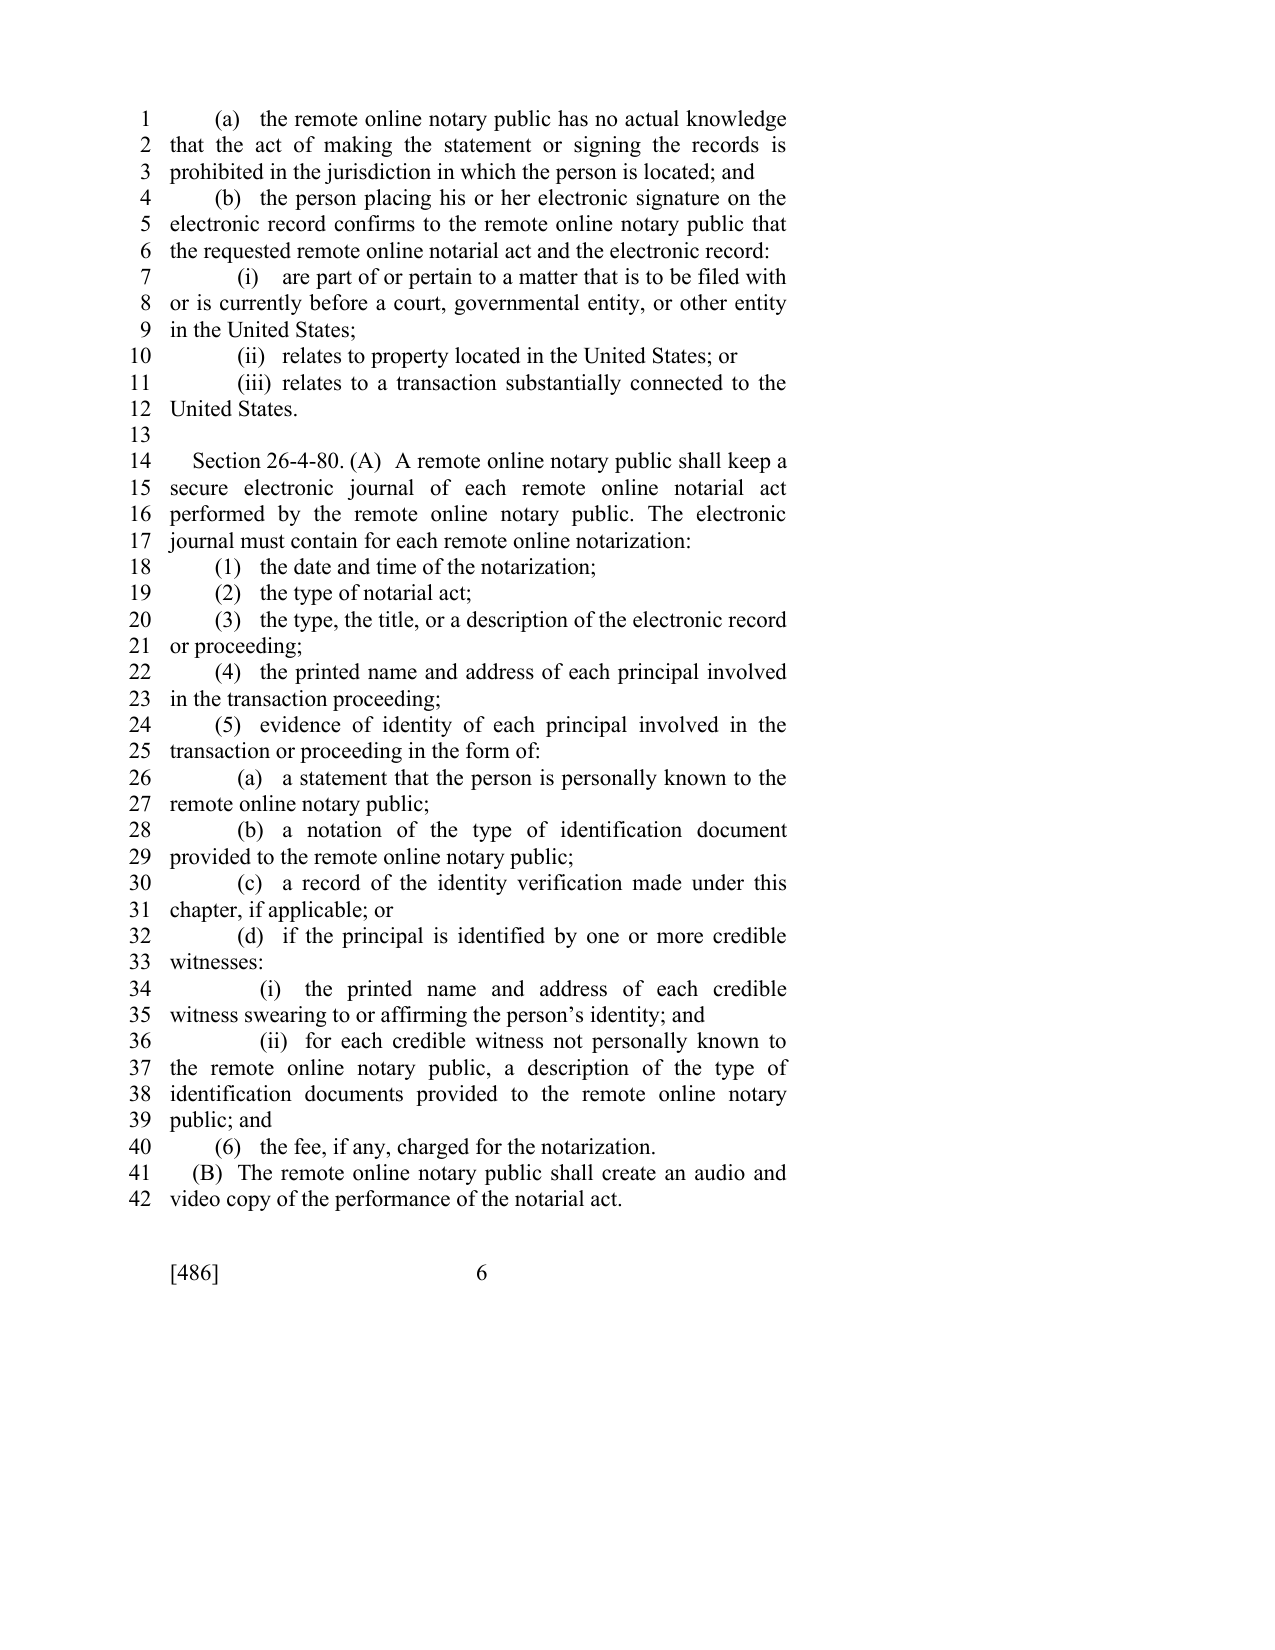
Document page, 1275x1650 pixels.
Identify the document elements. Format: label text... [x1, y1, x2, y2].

text (a) a statement that the person is personally known to the remote online notary public; [169, 764, 787, 817]
text Section 26-4-80. (A) A remote online notary public shall keep a secure electronic journal of each remote online notarial act performed by the remote online notary public. The electronic journal must contain for each remote online notarization: [169, 448, 787, 553]
text (c) a record of the identity verification made under this chapter, if applicable; or [169, 869, 787, 922]
text (4) the printed name and address of each principal involved in the transaction proceeding; [169, 658, 787, 711]
text (iii) relates to a transaction substantially connected to the United States. [169, 368, 787, 421]
text (d) if the principal is identified by one or more credible witnesses: [169, 922, 787, 975]
text (B) The remote online notary public shall create an audio and video copy of the performance of the notarial act. [169, 1159, 787, 1212]
text (i) are part of or pertain to a matter that is to be filed with or is currently before a court, governmental entity, or other entity in the United States; [169, 263, 787, 342]
text (6) the fee, if any, charged for the notarization. [169, 1133, 787, 1159]
text (2) the type of notarial act; [169, 579, 787, 606]
text (ii) for each credible witness not personally known to the remote online notary public, a description of the type of identification documents provided to the remote online notary public; and [169, 1027, 787, 1133]
text (1) the date and time of the notarization; [169, 553, 787, 579]
text (i) the printed name and address of each credible witness swearing to or affirming the person’s identity; and [169, 975, 787, 1027]
text (a) the remote online notary public has no actual knowledge that the act of making the statement or signing the records is prohibited in the jurisdiction in which the person is located; and [169, 105, 787, 184]
text (3) the type, the title, or a description of the electronic record or proceeding; [169, 606, 787, 658]
text (ii) relates to property located in the United States; or [169, 342, 787, 368]
text (5) evidence of identity of each principal involved in the transaction or proceeding in the form of: [169, 711, 787, 764]
text (b) a notation of the type of identification document provided to the remote online notary public; [169, 817, 787, 869]
text (b) the person placing his or her electronic signature on the electronic record confirms to the remote online notary public that the requested remote online notarial act and the electronic record: [169, 184, 787, 263]
